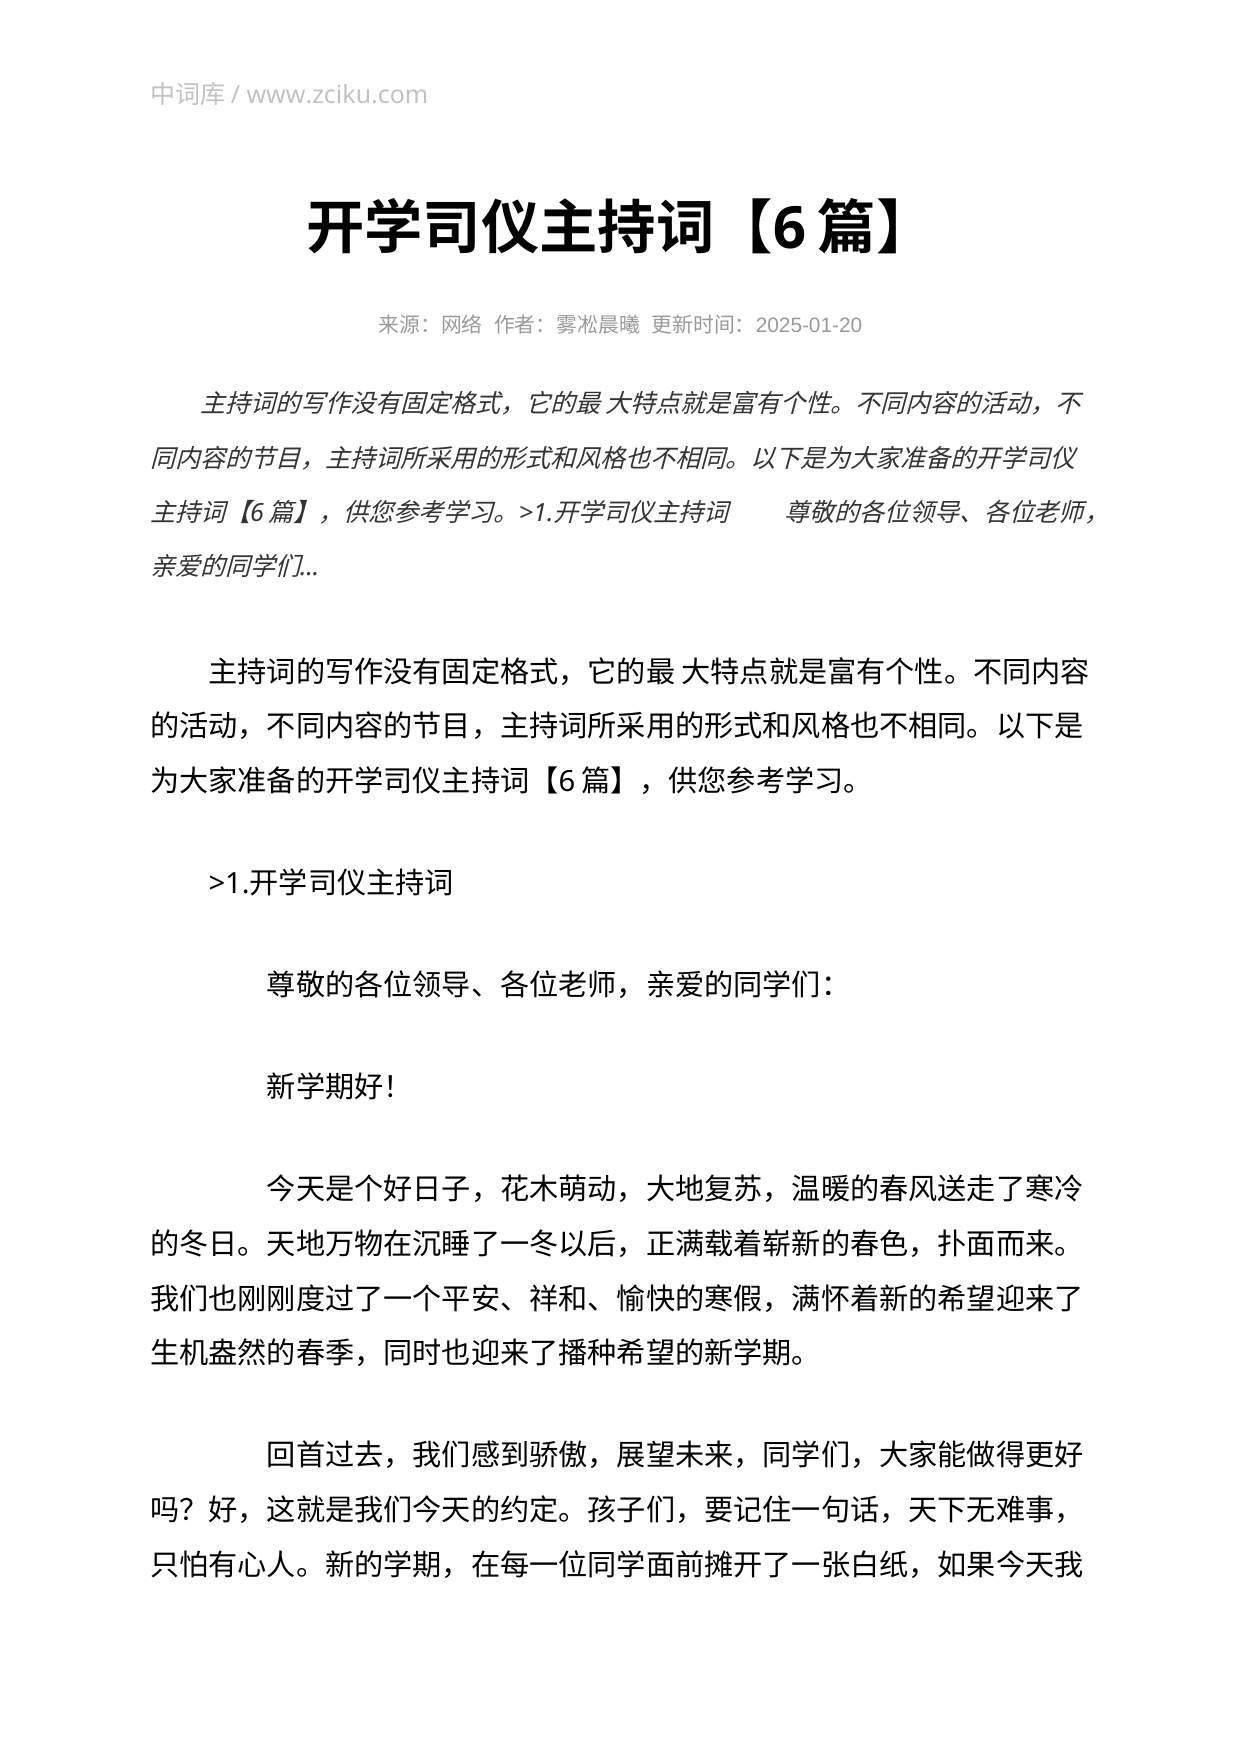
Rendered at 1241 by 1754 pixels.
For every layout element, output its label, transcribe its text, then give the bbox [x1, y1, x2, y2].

text 主持词的写作没有固定格式，它的最 大特点就是富有个性。不同内容的活动，不同内容的节目，主持词所采用的形式和风格也不相同。以下是为大家准备的开学司仪主持词【6篇】，供您参考学习。>1.开学司仪主持词 尊敬的各位领导、各位老师，亲爱的同学们... [150, 384, 1090, 583]
text 尊敬的各位领导、各位老师，亲爱的同学们： [150, 962, 1090, 1004]
text 来源：网络 作者：雾凇晨曦 更新时间：2025-01-20 [150, 313, 1090, 337]
text 主持词的写作没有固定格式，它的最 大特点就是富有个性。不同内容的活动，不同内容的节目，主持词所采用的形式和风格也不相同。以下是为大家准备的开学司仪主持词【6篇】，供您参考学习。 [150, 648, 1090, 800]
text >1.开学司仪主持词 [150, 860, 1090, 902]
subtitle 开学司仪主持词【6篇】 [150, 181, 1090, 266]
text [150, 1432, 1090, 1584]
text 新学期好！ [150, 1064, 1090, 1106]
text 今天是个好日子，花木萌动，大地复苏，温暖的春风送走了寒冷的冬日。天地万物在沉睡了一冬以后，正满载着崭新的春色，扑面而来。我们也刚刚度过了一个平安、祥和、愉快的寒假，满怀着新的希望迎来了生机盎然的春季，同时也迎来了播种希望的新学期。 [150, 1165, 1090, 1372]
